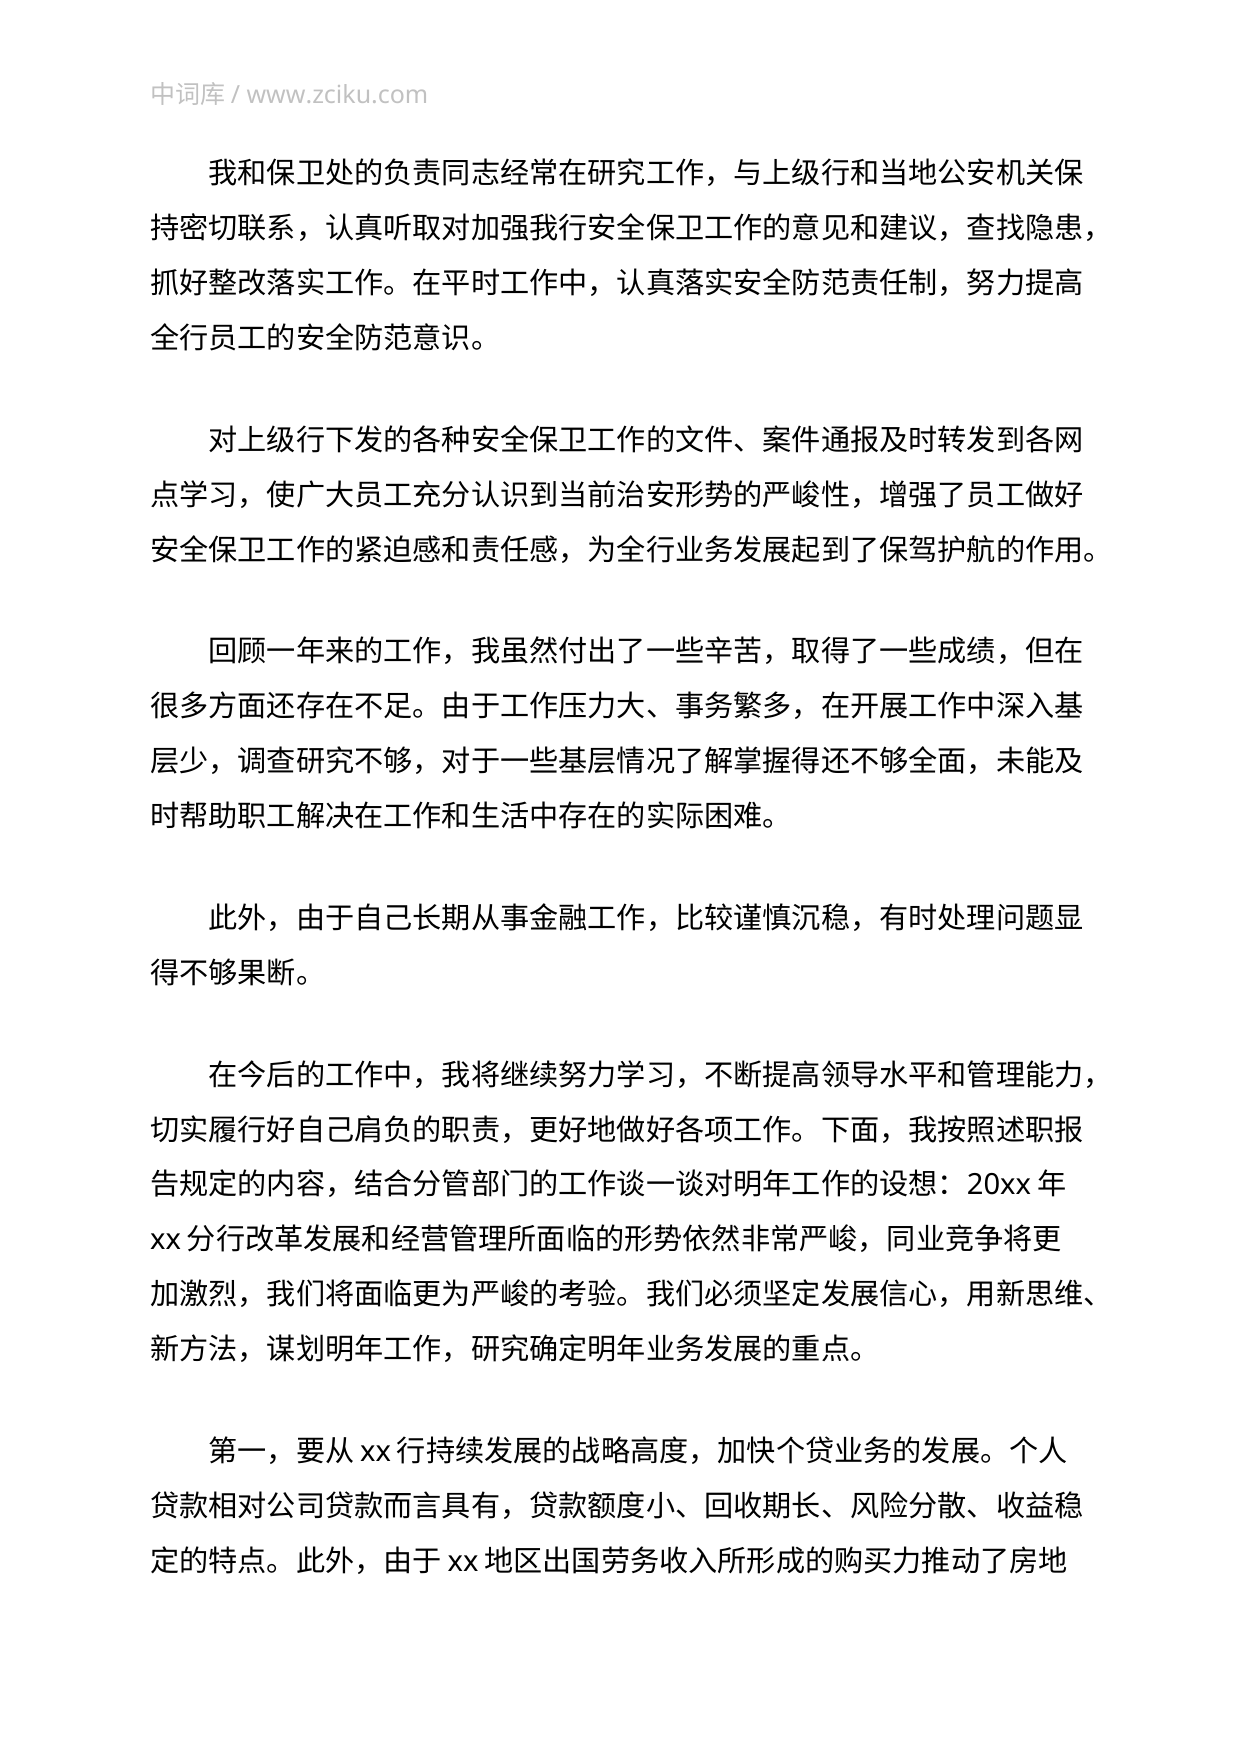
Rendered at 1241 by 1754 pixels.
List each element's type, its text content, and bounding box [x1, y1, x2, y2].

text 对上级行下发的各种安全保卫工作的文件、案件通报及时转发到各网点学习，使广大员工充分认识到当前治安形势的严峻性，增强了员工做好安全保卫工作的紧迫感和责任感，为全行业务发展起到了保驾护航的作用。 [150, 416, 1090, 568]
text 在今后的工作中，我将继续努力学习，不断提高领导水平和管理能力，切实履行好自己肩负的职责，更好地做好各项工作。下面，我按照述职报告规定的内容，结合分管部门的工作谈一谈对明年工作的设想：20xx年xx分行改革发展和经营管理所面临的形势依然非常严峻，同业竞争将更加激烈，我们将面临更为严峻的考验。我们必须坚定发展信心，用新思维、新方法，谋划明年工作，研究确定明年业务发展的重点。 [150, 1051, 1090, 1368]
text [150, 1428, 1090, 1580]
text 此外，由于自己长期从事金融工作，比较谨慎沉稳，有时处理问题显得不够果断。 [150, 894, 1090, 992]
text 我和保卫处的负责同志经常在研究工作，与上级行和当地公安机关保持密切联系，认真听取对加强我行安全保卫工作的意见和建议，查找隐患，抓好整改落实工作。在平时工作中，认真落实安全防范责任制，努力提高全行员工的安全防范意识。 [150, 150, 1090, 357]
text 回顾一年来的工作，我虽然付出了一些辛苦，取得了一些成绩，但在很多方面还存在不足。由于工作压力大、事务繁多，在开展工作中深入基层少，调查研究不够，对于一些基层情况了解掌握得还不够全面，未能及时帮助职工解决在工作和生活中存在的实际困难。 [150, 628, 1090, 835]
